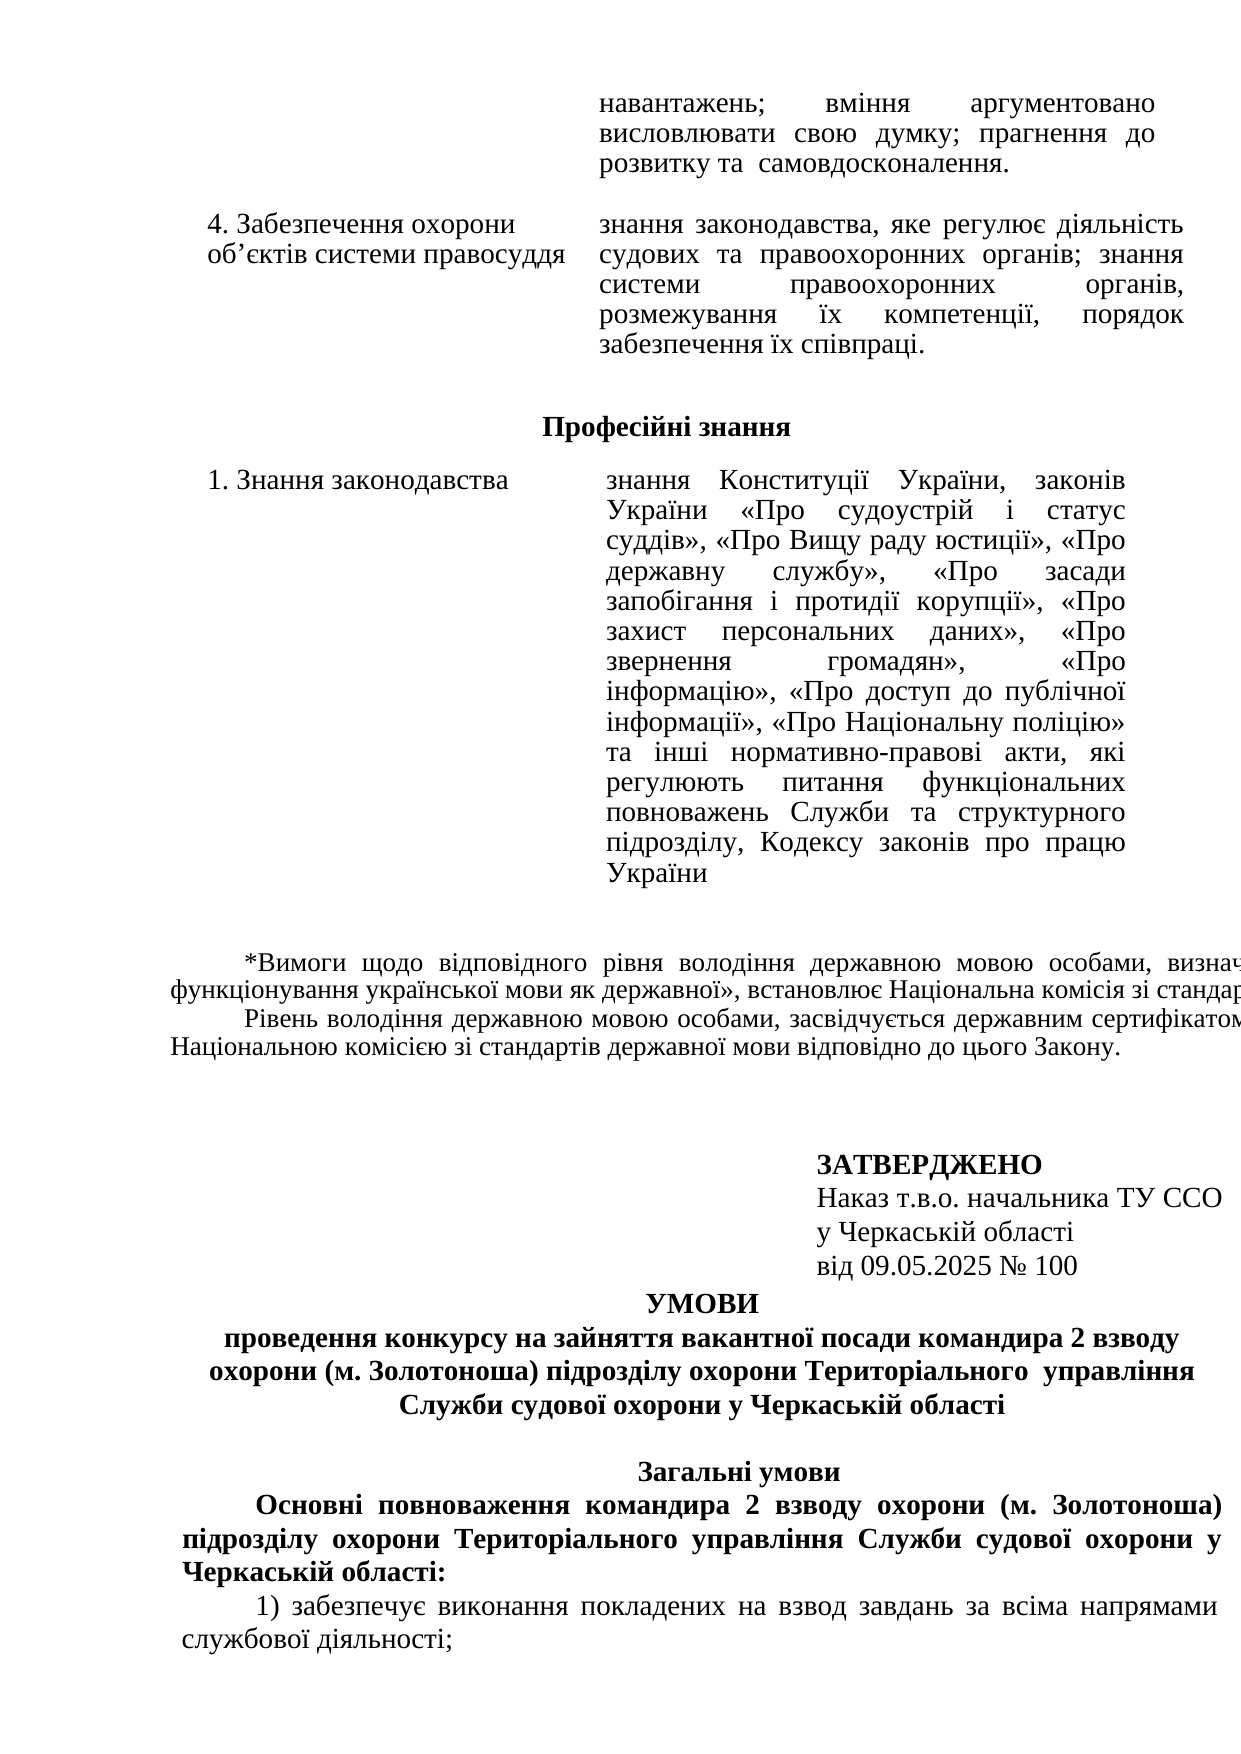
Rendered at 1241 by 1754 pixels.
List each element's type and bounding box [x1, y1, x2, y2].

table_header [159, 89, 1240, 1655]
